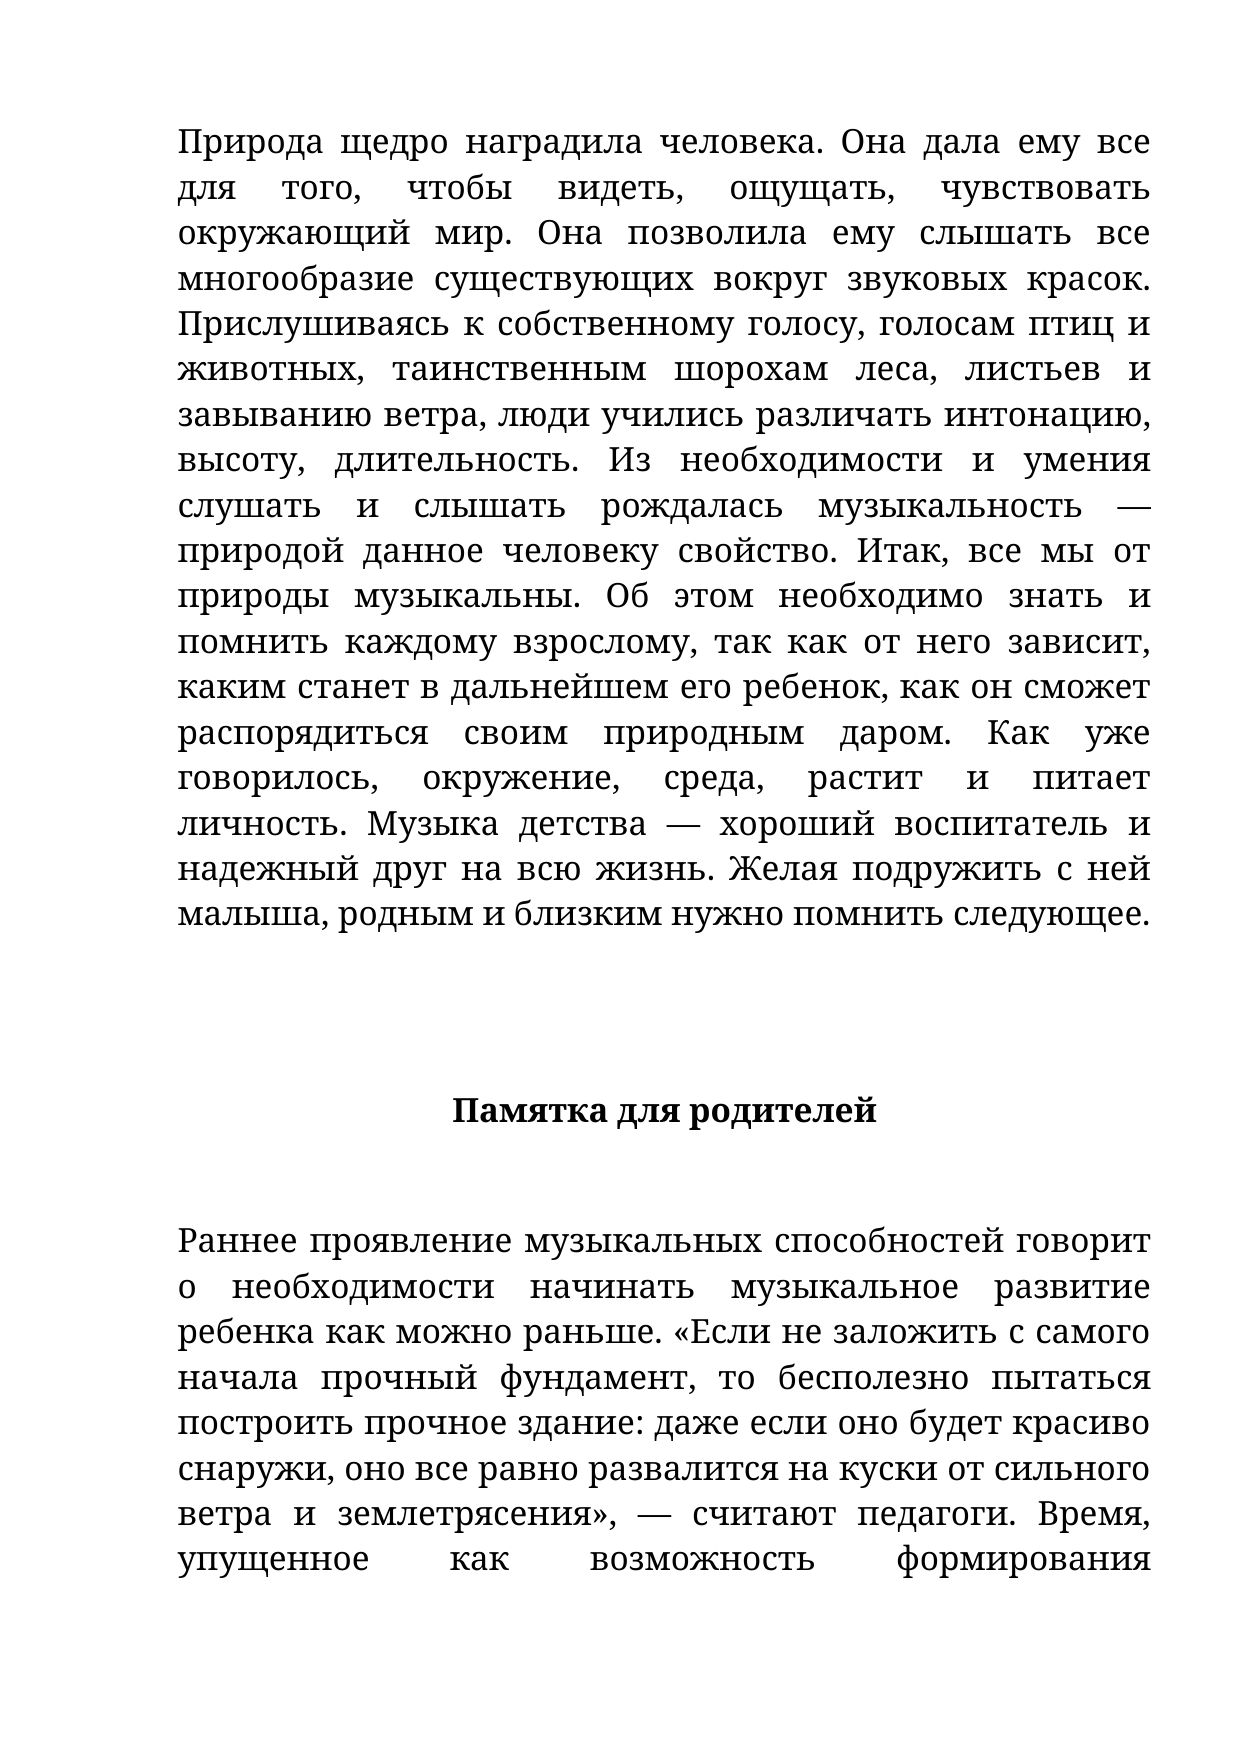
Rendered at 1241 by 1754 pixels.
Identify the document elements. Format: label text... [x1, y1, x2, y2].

text Природа щедро наградила человека. Она дала ему все для того, чтобы видеть, ощущать, чувствовать окружающий мир. Она позволила ему слышать все многообразие существующих вокруг звуковых красок. Прислушиваясь к собственному голосу, голосам птиц и животных, таинственным шорохам леса, листьев и завыванию ветра, люди учились различать интонацию, высоту, длительность. Из необходимости и умения слушать и слышать рождалась музыкальность ― природой данное человеку свойство. Итак, все мы от природы музыкальны. Об этом необходимо знать и помнить каждому взрослому, так как от него зависит, каким станет в дальнейшем его ребенок, как он сможет распорядиться своим природным даром. Как уже говорилось, окружение, среда, растит и питает личность. Музыка детства ― хороший воспитатель и надежный друг на всю жизнь. Желая подружить с ней малыша, родным и близким нужно помнить следующее. [177, 118, 1152, 936]
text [177, 1217, 1152, 1581]
text Памятка для родителей [177, 1086, 1152, 1132]
